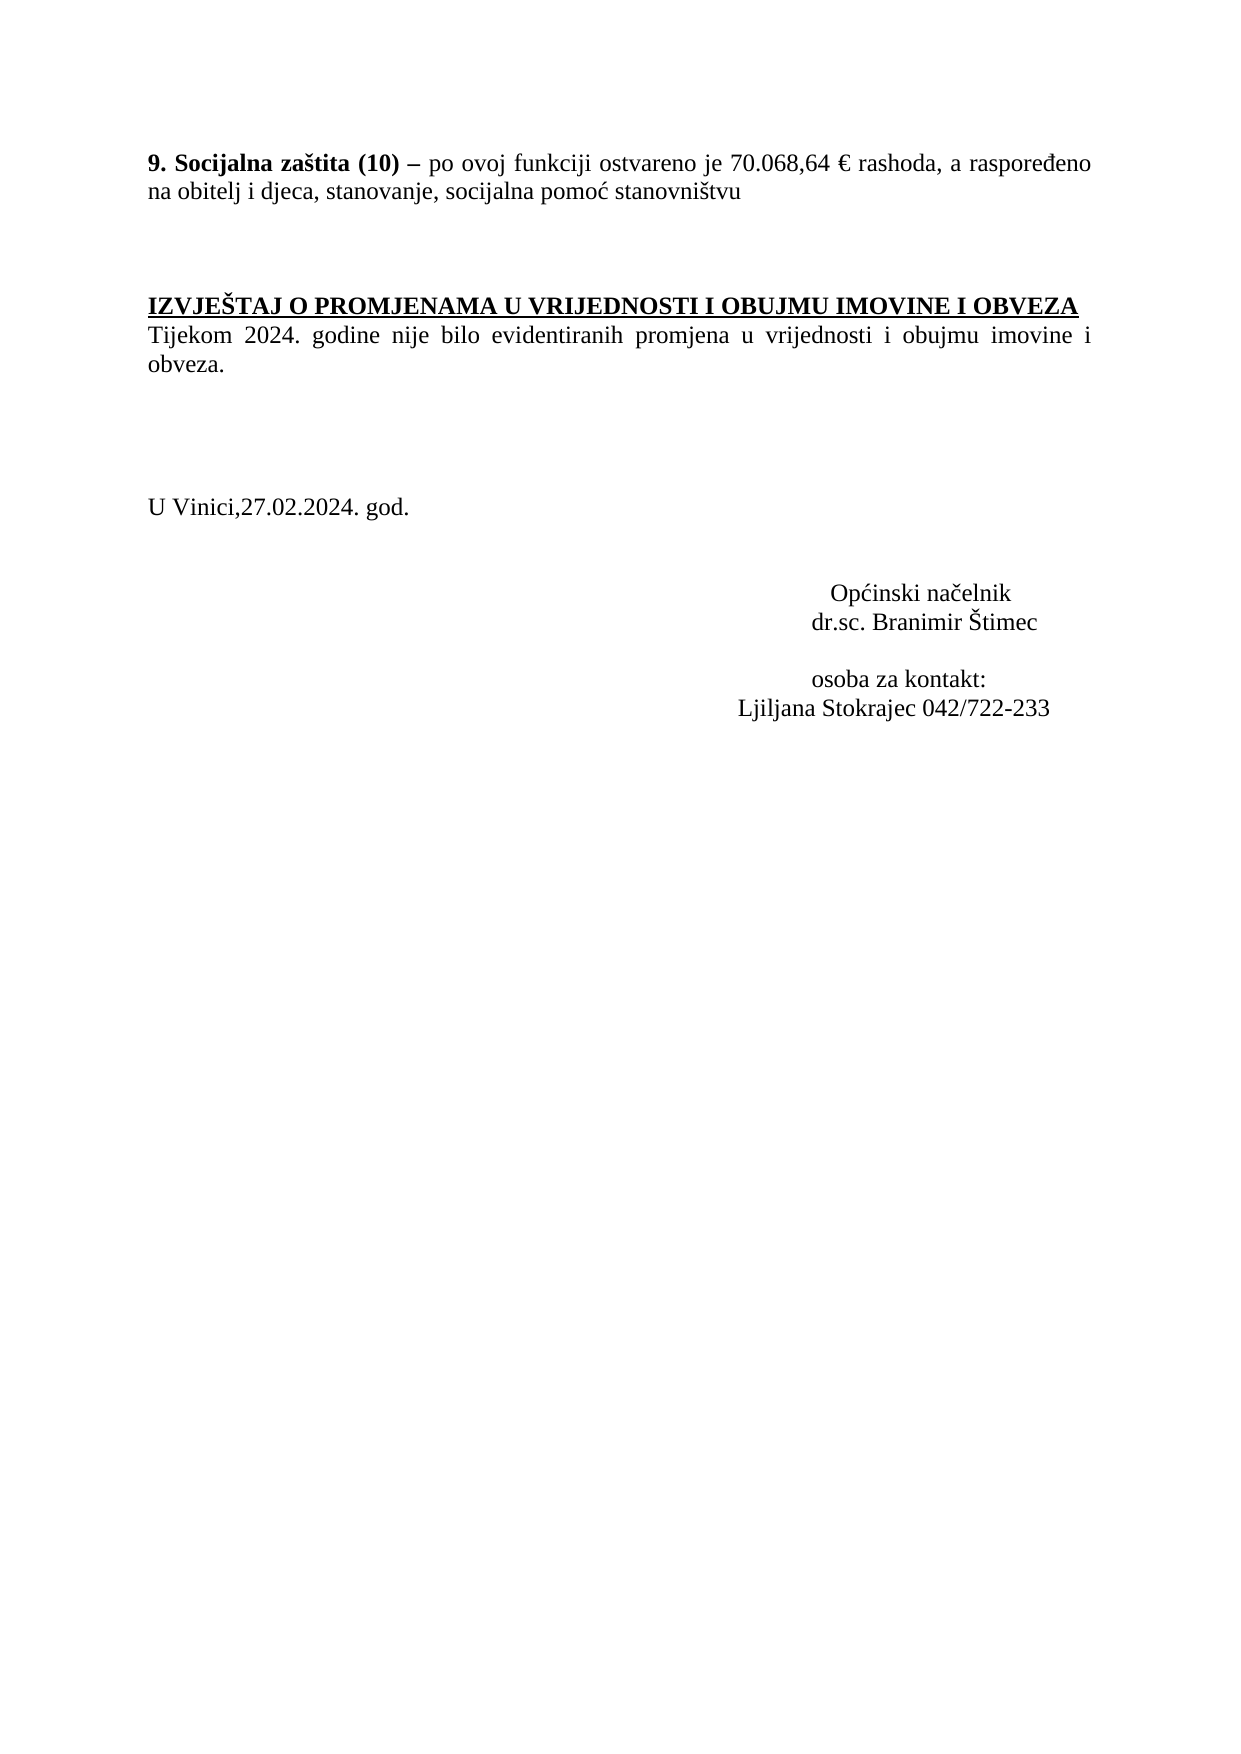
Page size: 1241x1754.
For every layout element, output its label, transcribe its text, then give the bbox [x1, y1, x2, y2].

text Općinski načelnik [738, 578, 1093, 607]
text Tijekom 2024. godine nije bilo evidentiranih promjena u vrijednosti i obujmu imovine i obveza. [148, 320, 1093, 378]
text 9. Socijalna zaštita (10) – po ovoj funkciji ostvareno je 70.068,64 € rashoda, a raspoređeno na obitelj i djeca, stanovanje, socijalna pomoć stanovništvu [148, 148, 1093, 205]
text Ljiljana Stokrajec 042/722-233 [738, 693, 1093, 722]
text dr.sc. Branimir Štimec [738, 607, 1093, 636]
text osoba za kontakt: [738, 664, 1093, 693]
text U Vinici,27.02.2024. god. [148, 492, 1093, 521]
text IZVJEŠTAJ O PROMJENAMA U VRIJEDNOSTI I OBUJMU IMOVINE I OBVEZA [148, 291, 1093, 320]
